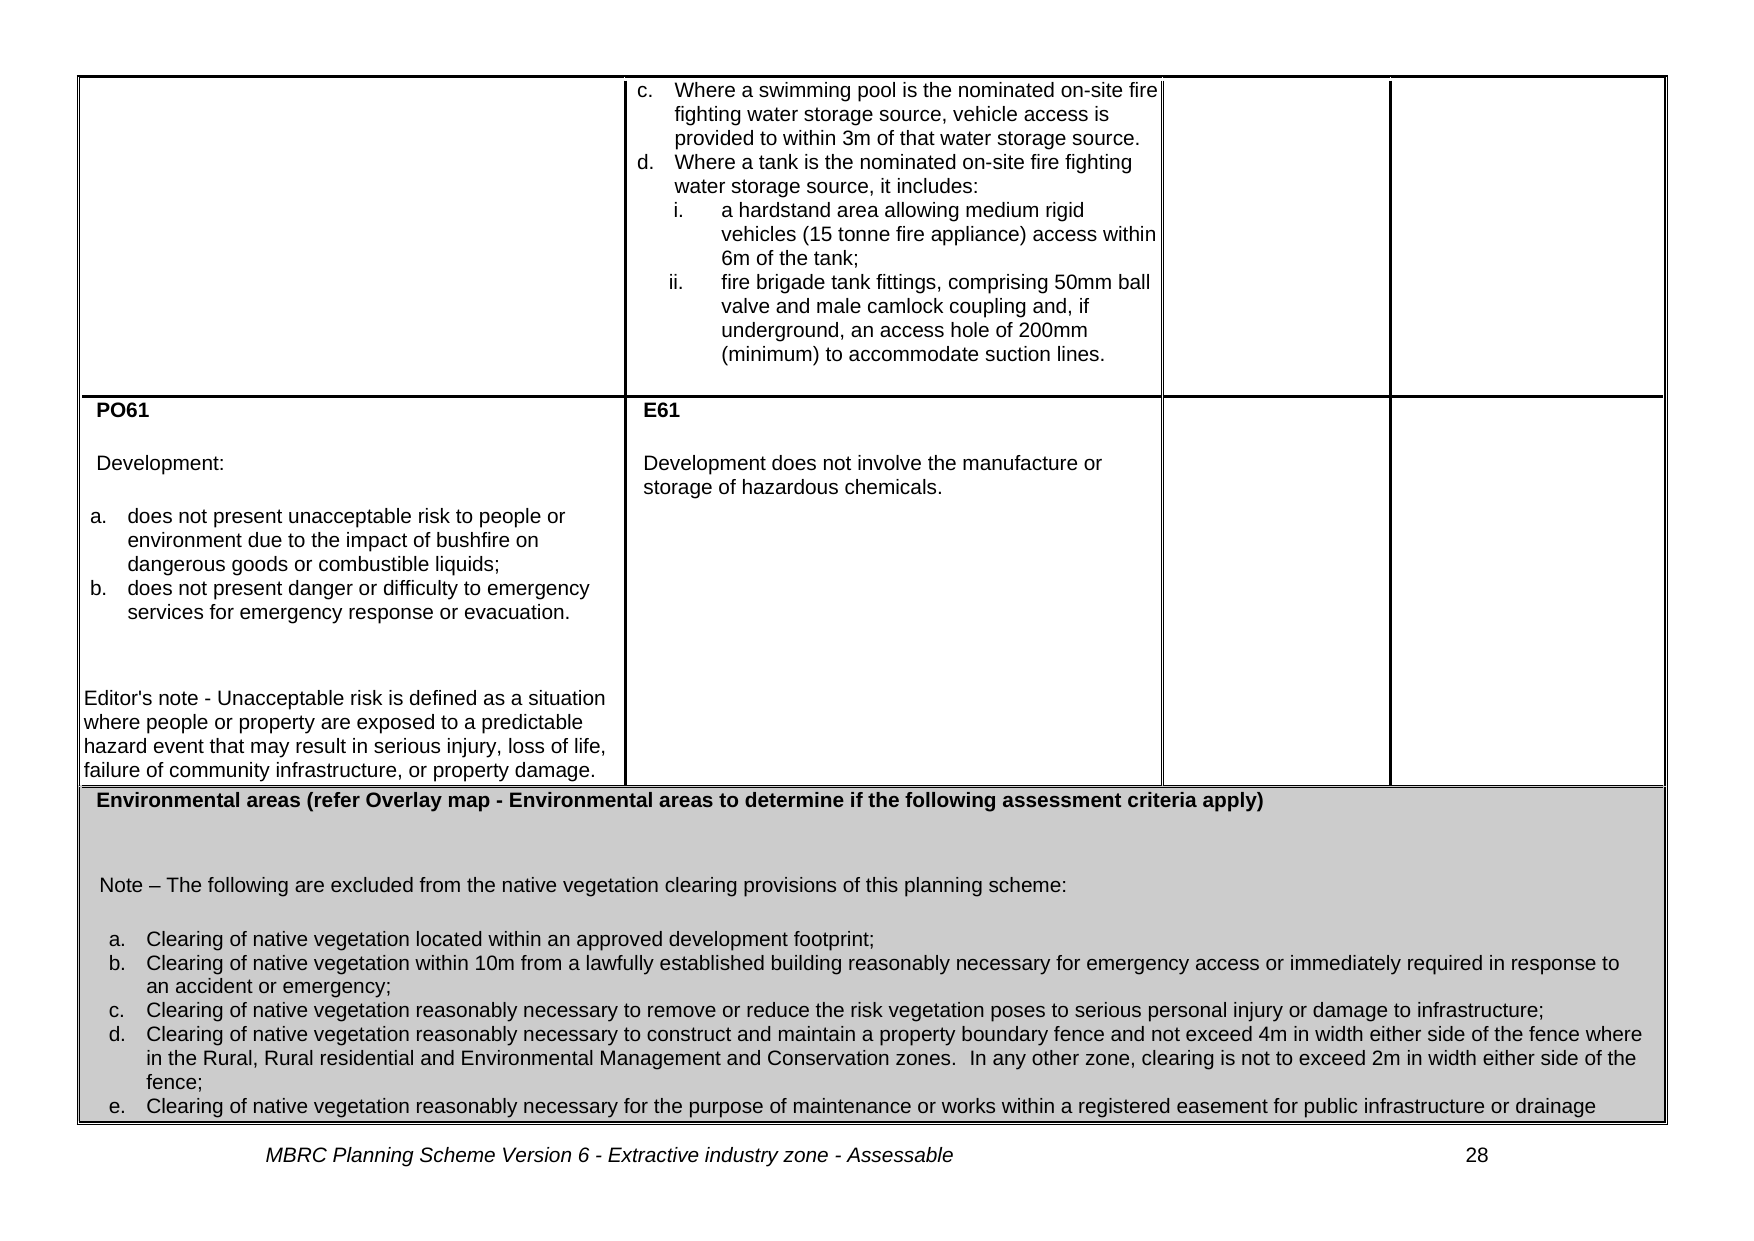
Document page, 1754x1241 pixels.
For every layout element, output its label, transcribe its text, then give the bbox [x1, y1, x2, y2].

table_cell Environmental areas (refer Overlay map - Environmental areas to determine if the following assessment criteria apply) [78, 785, 1666, 1121]
table_cell [1163, 78, 1390, 395]
table_cell E61 Development does not involve the manufacture or storage of hazardous chemicals. [627, 398, 1161, 785]
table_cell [80, 77, 625, 395]
table_cell [1390, 78, 1664, 395]
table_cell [625, 78, 1162, 395]
table_cell PO61 Development: does not present unacceptable risk to people or environment due to the impact of bushfire on dangerous goods or combustible liquids; does not present danger or difficulty to emergency services for emergency response or evacuation. [80, 395, 624, 785]
table_cell [1392, 395, 1664, 785]
table_cell [1164, 398, 1389, 785]
